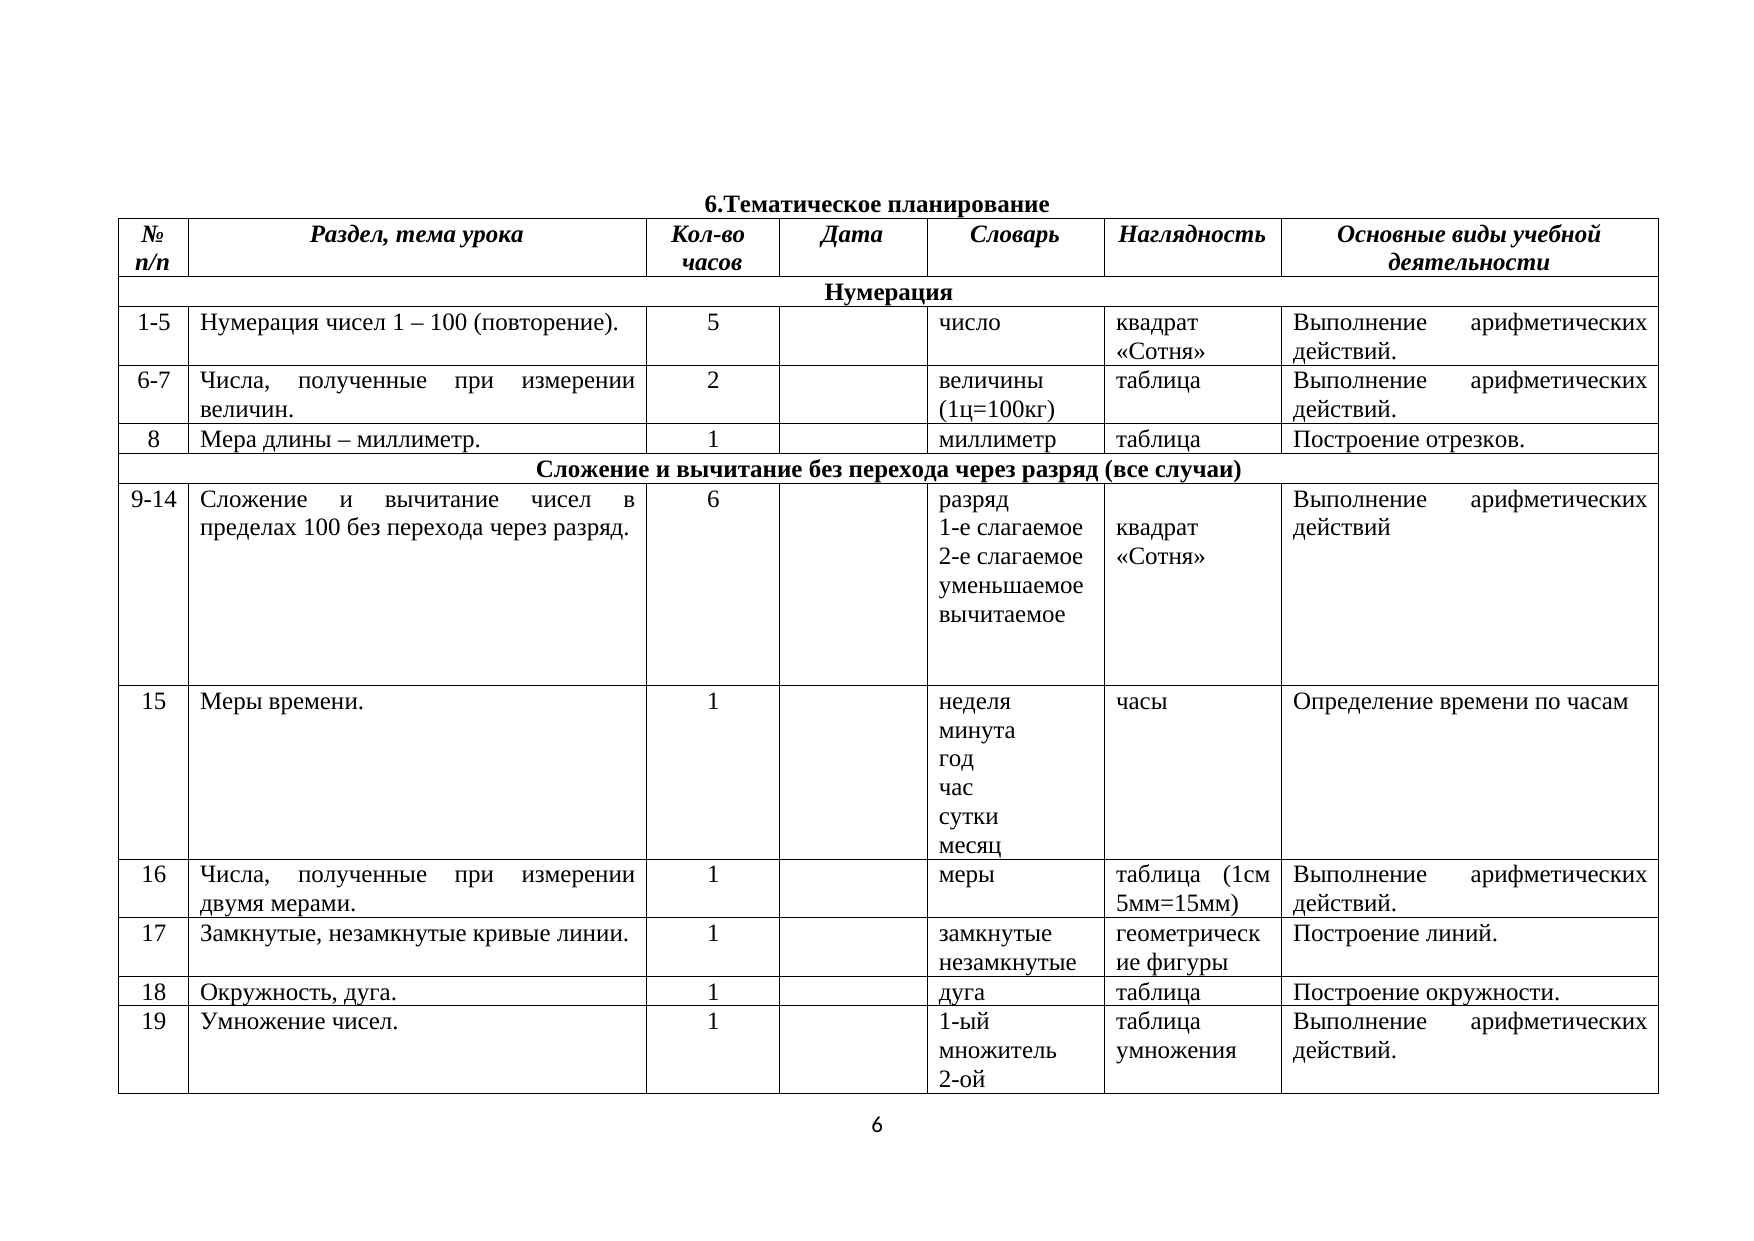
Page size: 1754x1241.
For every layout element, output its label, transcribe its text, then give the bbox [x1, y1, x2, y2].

table_cell [780, 366, 927, 423]
table_cell 6-7 [119, 366, 188, 423]
table_cell Выполнение арифметических действий [1282, 484, 1658, 685]
table_cell Выполнение арифметических действий. [1282, 307, 1658, 364]
table_cell меры [928, 860, 1104, 917]
table_cell Меры времени. [189, 686, 646, 858]
table_cell 1-5 [119, 307, 188, 364]
text 6.Тематическое планирование [118, 189, 1636, 218]
table_cell Числа, полученные при измерении двумя мерами. [189, 860, 646, 917]
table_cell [1282, 1006, 1658, 1093]
table_cell Определение времени по часам [1282, 686, 1658, 858]
table_cell Окружность, дуга. [189, 977, 646, 1005]
table_cell Сложение и вычитание чисел в пределах 100 без перехода через разряд. [189, 484, 646, 685]
table_cell 1 [647, 686, 779, 858]
table_cell Нумерация чисел 1 – 100 (повторение). [189, 307, 646, 364]
table_header Основные виды учебной деятельности [1282, 219, 1658, 276]
table_cell таблица (1см 5мм=15мм) [1105, 860, 1281, 917]
table_cell квадрат «Сотня» [1105, 484, 1281, 685]
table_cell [928, 1006, 1104, 1093]
table_header Дата [780, 219, 927, 276]
table_cell 17 [119, 918, 188, 976]
table_cell Построение линий. [1282, 918, 1658, 976]
table_cell [780, 977, 927, 1005]
table_cell 9-14 [119, 484, 188, 685]
table_cell Построение отрезков. [1282, 424, 1658, 453]
table_cell [780, 307, 927, 364]
table_cell Умножение чисел. [189, 1006, 646, 1093]
table_header Раздел, тема урока [189, 219, 646, 276]
table_cell таблица [1105, 366, 1281, 423]
table_cell Числа, полученные при измерении величин. [189, 366, 646, 423]
table_cell 1 [647, 860, 779, 917]
table_cell 1 [647, 1006, 779, 1093]
table_cell 19 [119, 1006, 188, 1093]
table_cell Сложение и вычитание без перехода через разряд (все случаи) [119, 454, 1658, 483]
table_cell разряд 1-е слагаемое 2-е слагаемое уменьшаемое вычитаемое [928, 484, 1104, 685]
table_header Кол-во часов [647, 219, 779, 276]
table_cell [780, 424, 927, 453]
table_cell Выполнение арифметических действий. [1282, 860, 1658, 917]
table_cell Нумерация [119, 277, 1658, 306]
table_cell миллиметр [928, 424, 1104, 453]
table_cell число [928, 307, 1104, 364]
table_header Словарь [928, 219, 1104, 276]
table_cell 18 [119, 977, 188, 1005]
table_cell геометрические фигуры [1105, 918, 1281, 976]
table_cell Выполнение арифметических действий. [1282, 366, 1658, 423]
table_cell 1 [647, 918, 779, 976]
table_cell Замкнутые, незамкнутые кривые линии. [189, 918, 646, 976]
table_cell 1 [647, 424, 779, 453]
table_cell квадрат «Сотня» [1105, 307, 1281, 364]
table_cell [780, 1006, 927, 1093]
table_cell 5 [647, 307, 779, 364]
table_header Наглядность [1105, 219, 1281, 276]
table_cell 8 [119, 424, 188, 453]
table_cell [780, 860, 927, 917]
table_cell 2 [647, 366, 779, 423]
table_cell 1 [647, 977, 779, 1005]
table_cell 15 [119, 686, 188, 858]
table_cell таблица [1105, 424, 1281, 453]
table_header № п/п [119, 219, 188, 276]
table_cell величины (1ц=100кг) [928, 366, 1104, 423]
table_cell неделя минута год час сутки месяц [928, 686, 1104, 858]
table_cell замкнутые незамкнутые [928, 918, 1104, 976]
table_cell таблица [1105, 977, 1281, 1005]
table_cell [780, 484, 927, 685]
table_cell часы [1105, 686, 1281, 858]
table_cell дуга [928, 977, 1104, 1005]
table_cell 6 [647, 484, 779, 685]
table_cell 16 [119, 860, 188, 917]
table_cell [780, 918, 927, 976]
table_cell таблица умножения [1105, 1006, 1281, 1093]
table_cell Построение окружности. [1282, 977, 1658, 1005]
table_cell Мера длины – миллиметр. [189, 424, 646, 453]
table_cell [780, 686, 927, 858]
